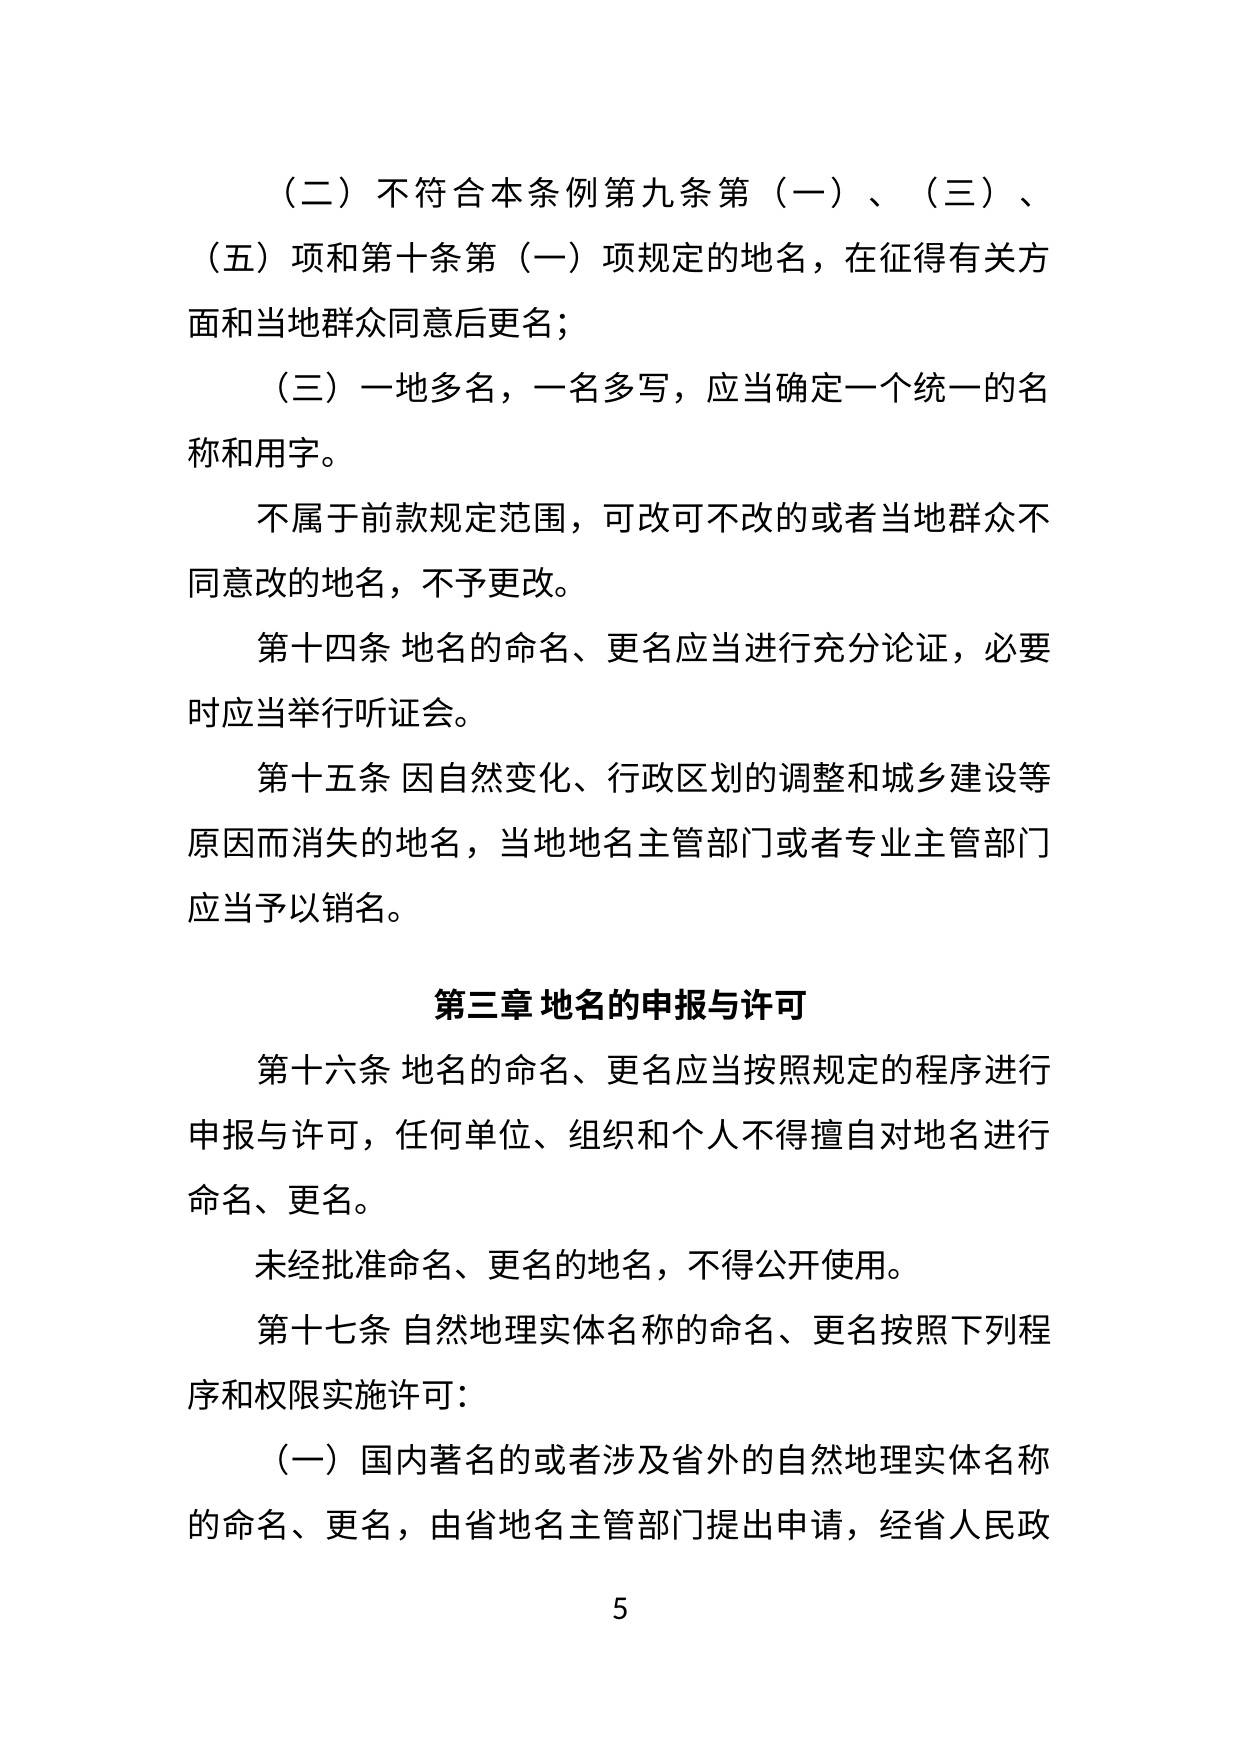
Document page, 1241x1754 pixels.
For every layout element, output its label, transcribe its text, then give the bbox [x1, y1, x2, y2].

text 第三章 地名的申报与许可 [187, 971, 1053, 1036]
text （三）一地多名，一名多写，应当确定一个统一的名称和用字。 [187, 353, 1053, 483]
text （二）不符合本条例第九条第（一）、（三）、（五）项和第十条第（一）项规定的地名，在征得有关方面和当地群众同意后更名； [187, 158, 1053, 353]
text 不属于前款规定范围，可改可不改的或者当地群众不同意改的地名，不予更改。 [187, 483, 1053, 613]
text 第十四条 地名的命名、更名应当进行充分论证，必要时应当举行听证会。 [187, 613, 1053, 743]
text 第十七条 自然地理实体名称的命名、更名按照下列程序和权限实施许可： [187, 1296, 1053, 1426]
text 未经批准命名、更名的地名，不得公开使用。 [187, 1231, 1053, 1296]
text 第十五条 因自然变化、行政区划的调整和城乡建设等原因而消失的地名，当地地名主管部门或者专业主管部门应当予以销名。 [187, 743, 1053, 938]
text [187, 1426, 1053, 1556]
text 第十六条 地名的命名、更名应当按照规定的程序进行申报与许可，任何单位、组织和个人不得擅自对地名进行命名、更名。 [187, 1036, 1053, 1231]
